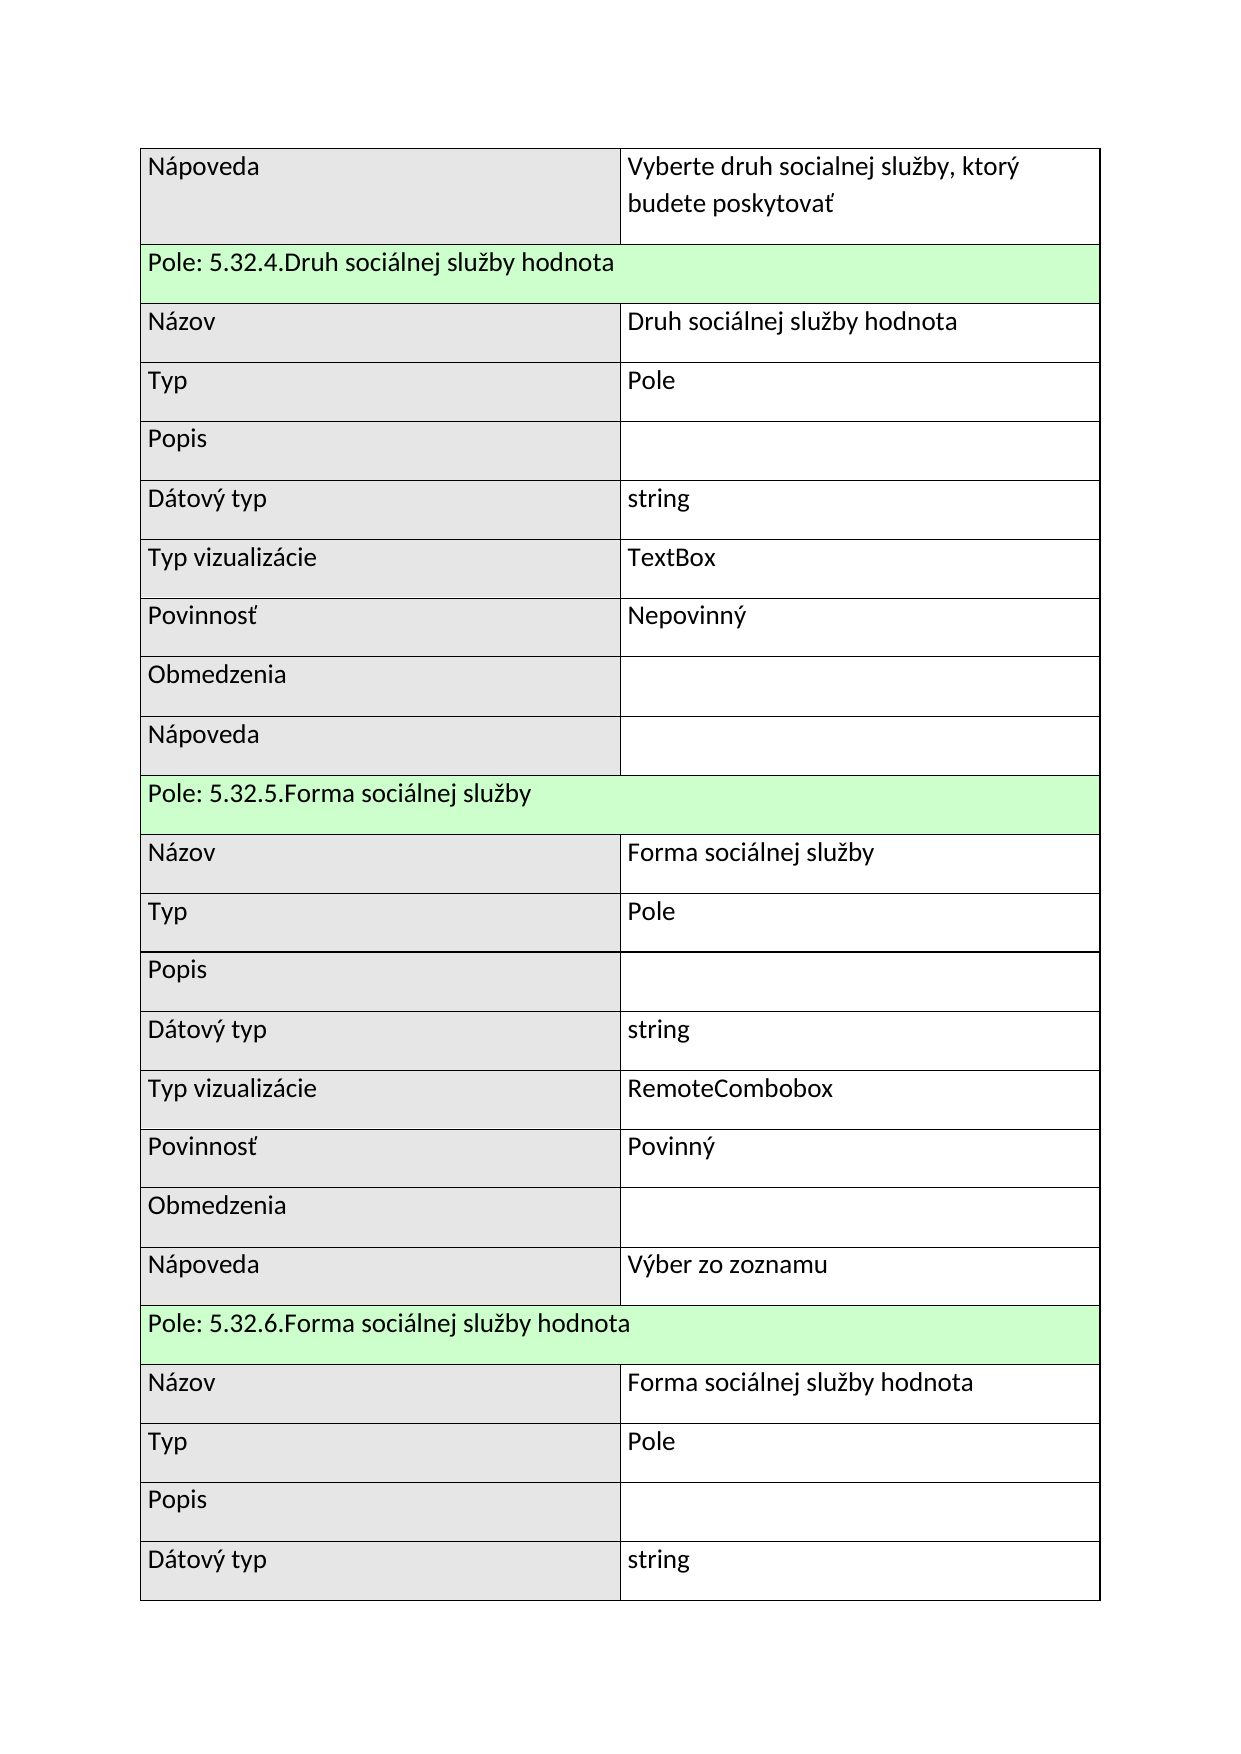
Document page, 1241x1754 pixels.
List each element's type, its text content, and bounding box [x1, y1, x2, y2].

table_cell Nápoveda [141, 149, 620, 244]
table_cell Typ [141, 1424, 620, 1482]
table_cell Pole: 5.32.5.Forma sociálnej služby [141, 776, 1099, 834]
table_cell Dátový typ [141, 481, 620, 539]
table_cell Druh sociálnej služby hodnota [621, 304, 1099, 362]
table_cell TextBox [621, 540, 1099, 597]
table_cell Názov [141, 304, 620, 362]
table_cell Názov [141, 835, 620, 893]
table_cell Nápoveda [141, 1248, 620, 1305]
table_cell Forma sociálnej služby [621, 835, 1099, 893]
table_cell Pole: 5.32.6.Forma sociálnej služby hodnota [141, 1306, 1099, 1364]
table_cell Povinnosť [141, 599, 620, 656]
table_cell Pole [621, 1424, 1099, 1482]
table_cell Typ vizualizácie [141, 540, 620, 597]
table_cell Vyberte druh socialnej služby, ktorý budete poskytovať [621, 149, 1099, 244]
table_cell Nepovinný [621, 599, 1099, 656]
table_cell Povinný [621, 1130, 1099, 1187]
table_cell Pole: 5.32.4.Druh sociálnej služby hodnota [141, 245, 1099, 303]
table_cell Typ vizualizácie [141, 1071, 620, 1128]
table_cell string [621, 481, 1099, 539]
table_cell Nápoveda [141, 717, 620, 775]
table_cell Popis [141, 1483, 620, 1541]
table_cell Názov [141, 1365, 620, 1423]
table_cell Obmedzenia [141, 1188, 620, 1247]
table_cell Výber zo zoznamu [621, 1248, 1099, 1305]
table_cell [621, 953, 1099, 1011]
table_cell Typ [141, 894, 620, 951]
table_cell Popis [141, 953, 620, 1011]
table_cell Pole [621, 363, 1099, 421]
table_cell Popis [141, 422, 620, 480]
table_cell Obmedzenia [141, 657, 620, 716]
table_cell [621, 422, 1099, 480]
table_cell [621, 1188, 1099, 1247]
table_cell [621, 657, 1099, 716]
table_cell RemoteCombobox [621, 1071, 1099, 1128]
table_cell Dátový typ [141, 1012, 620, 1070]
table_cell [621, 717, 1099, 775]
table_cell [621, 1483, 1099, 1541]
table_cell Typ [141, 363, 620, 421]
table_cell Dátový typ [141, 1542, 620, 1600]
table_cell Forma sociálnej služby hodnota [621, 1365, 1099, 1423]
table_cell Povinnosť [141, 1130, 620, 1187]
table_cell Pole [621, 894, 1099, 951]
table_cell string [621, 1542, 1099, 1600]
table_cell string [621, 1012, 1099, 1070]
